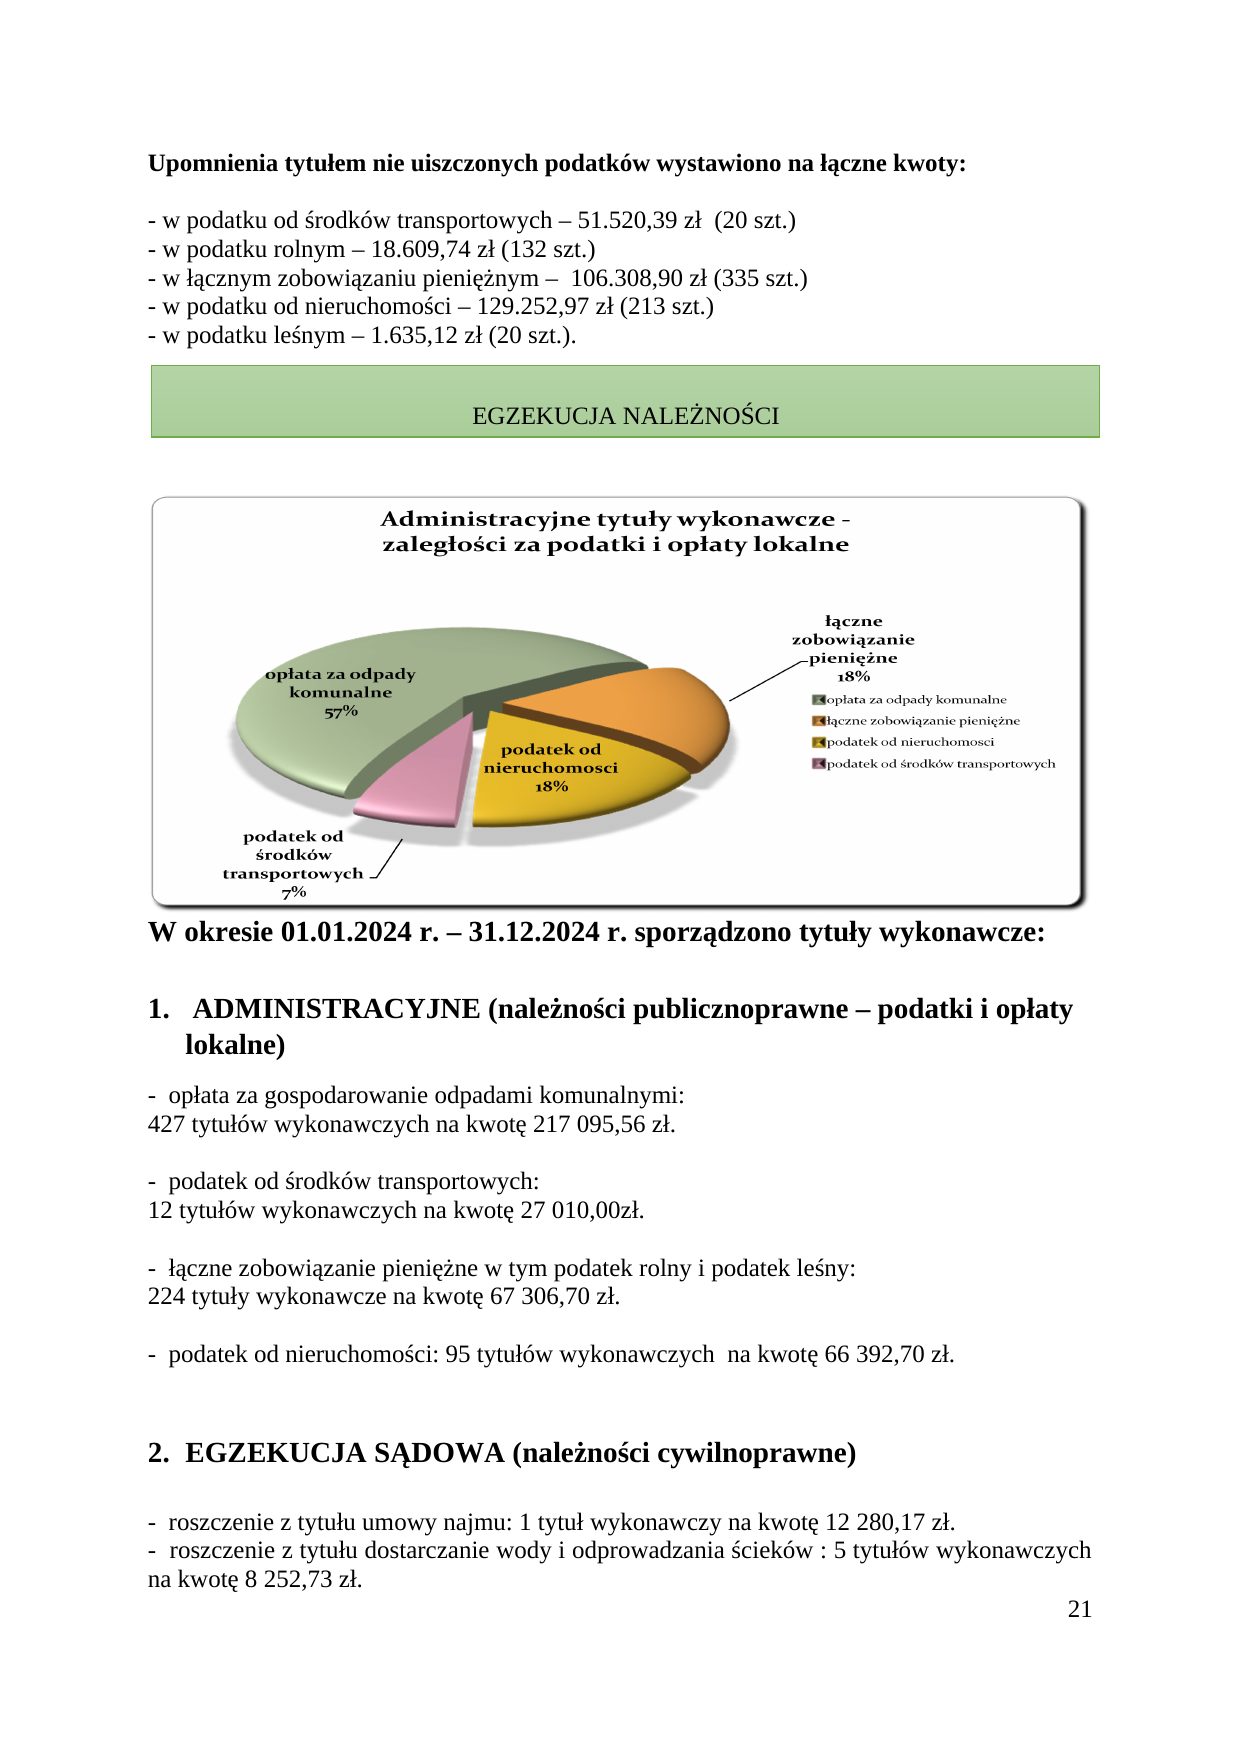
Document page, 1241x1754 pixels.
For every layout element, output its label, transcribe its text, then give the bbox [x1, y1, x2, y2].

text - roszczenie z tytułu umowy najmu: 1 tytuł wykonawczy na kwotę 12 280,17 zł. [148, 1507, 1093, 1535]
list - podatek od środków transportowych: 12 tytułów wykonawczych na kwotę 27 010,00zł. [148, 1166, 1093, 1224]
text - roszczenie z tytułu dostarczanie wody i odprowadzania ścieków : 5 tytułów wykonawczych na kwotę 8 252,73 zł. [148, 1535, 1093, 1593]
text - podatek od nieruchomości: 95 tytułów wykonawczych na kwotę 66 392,70 zł. [148, 1339, 1093, 1368]
text - w podatku od środków transportowych – 51.520,39 zł (20 szt.) [148, 205, 1093, 234]
text - w podatku od nieruchomości – 129.252,97 zł (213 szt.) [148, 291, 1093, 320]
text - w łącznym zobowiązaniu pieniężnym – 106.308,90 zł (335 szt.) [148, 263, 1093, 291]
text Upomnienia tytułem nie uiszczonych podatków wystawiono na łączne kwoty: [148, 148, 1093, 176]
list ADMINISTRACYJNE (należności publicznoprawne – podatki i opłaty lokalne) [148, 991, 1093, 1061]
text - łączne zobowiązanie pieniężne w tym podatek rolny i podatek leśny: 224 tytuły wykonawcze na kwotę 67 306,70 zł. [148, 1253, 1093, 1310]
text - w podatku leśnym – 1.635,12 zł (20 szt.). [148, 320, 1093, 349]
text W okresie 01.01.2024 r. – 31.12.2024 r. sporządzono tytuły wykonawcze: [148, 915, 1093, 948]
text - w podatku rolnym – 18.609,74 zł (132 szt.) [148, 234, 1093, 263]
picture [147, 493, 1093, 915]
list EGZEKUCJA SĄDOWA (należności cywilnoprawne) [148, 1435, 1093, 1468]
text - opłata za gospodarowanie odpadami komunalnymi: 427 tytułów wykonawczych na kwotę 217 095,56 zł. [148, 1080, 1093, 1138]
